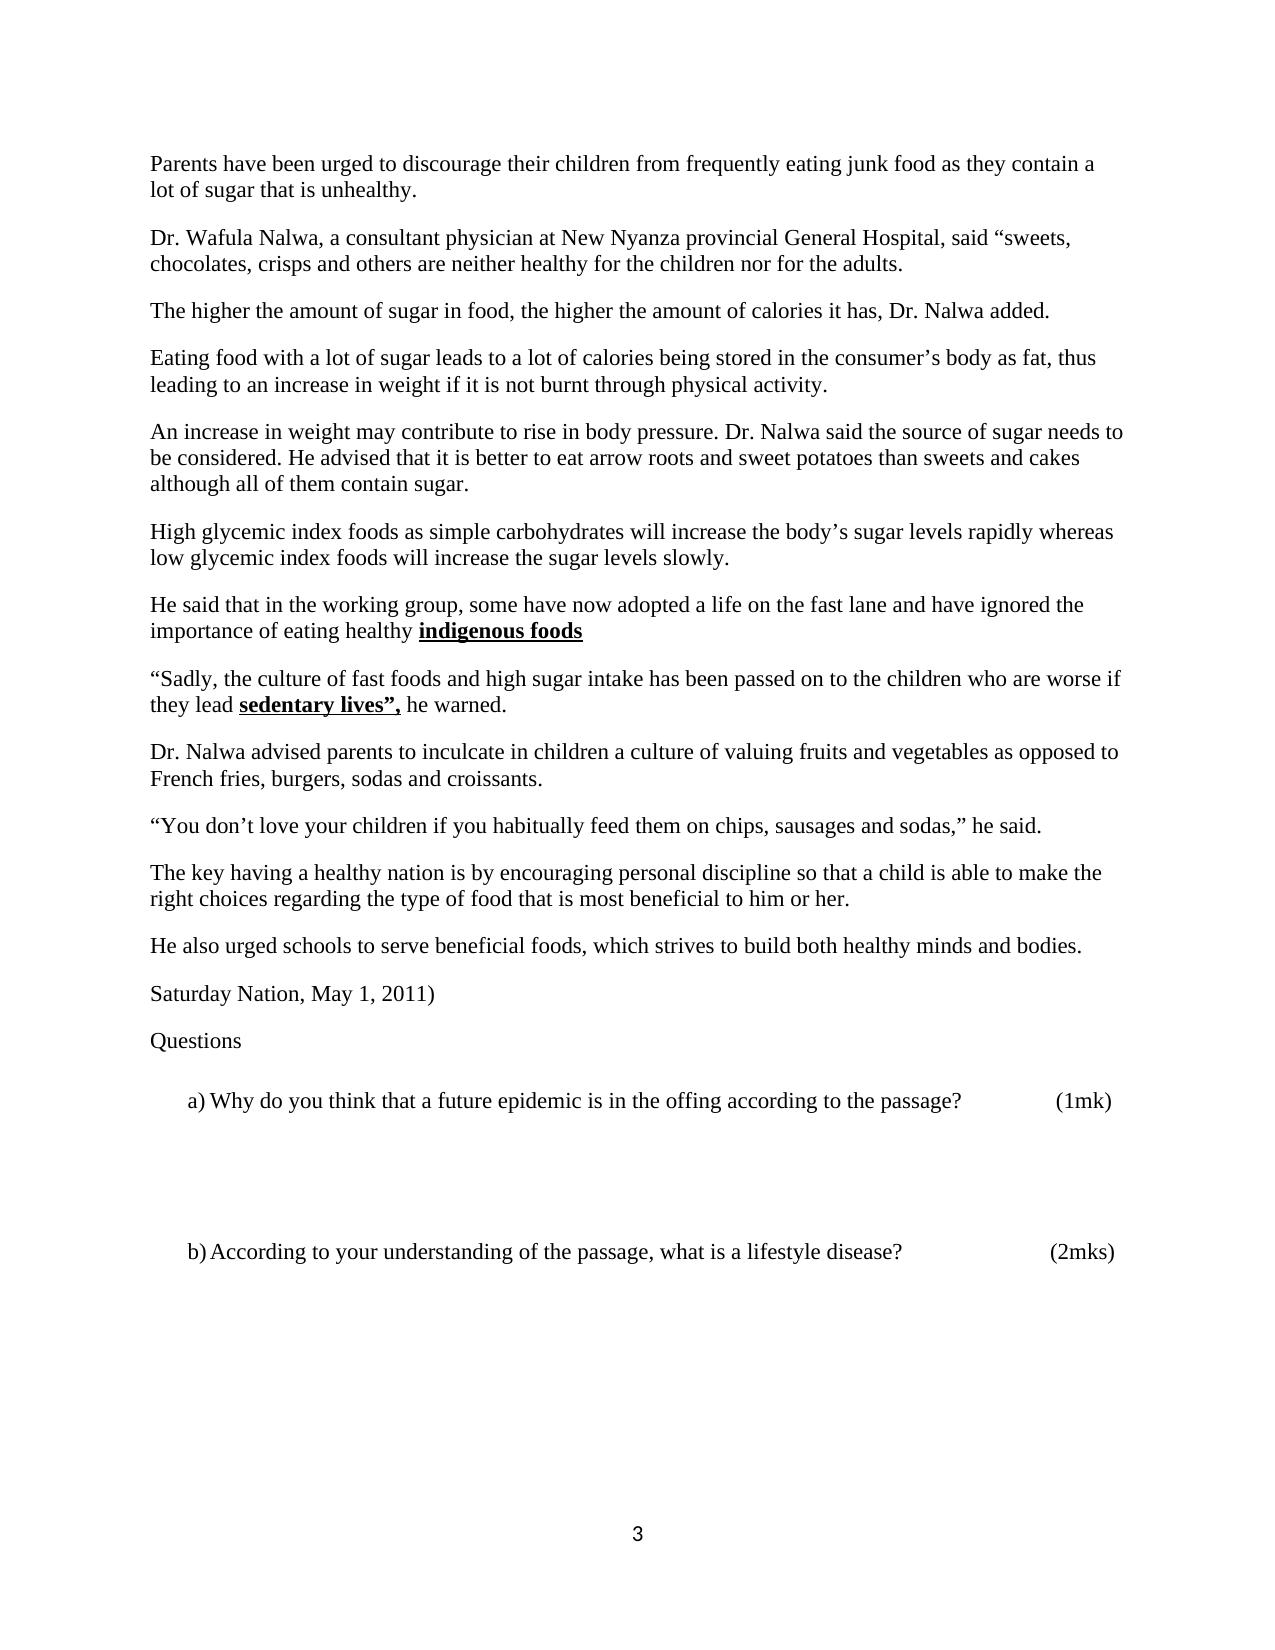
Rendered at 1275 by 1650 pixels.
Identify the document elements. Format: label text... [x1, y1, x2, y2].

text He said that in the working group, some have now adopted a life on the fast lane and have ignored the importance of eating healthy indigenous foods [150, 591, 1125, 644]
text Saturday Nation, May 1, 2011) [150, 980, 1125, 1006]
list Why do you think that a future epidemic is in the offing according to the passage? (1mk) [187, 1087, 1125, 1114]
text The key having a healthy nation is by encouraging personal discipline so that a child is able to make the right choices regarding the type of food that is most beneficial to him or her. [150, 859, 1125, 912]
text Parents have been urged to discourage their children from frequently eating junk food as they contain a lot of sugar that is unhealthy. [150, 150, 1125, 203]
text The higher the amount of sugar in food, the higher the amount of calories it has, Dr. Nalwa added. [150, 297, 1125, 323]
text Questions [150, 1027, 1125, 1053]
text Dr. Wafula Nalwa, a consultant physician at New Nyanza provincial General Hospital, said “sweets, chocolates, crisps and others are neither healthy for the children nor for the adults. [150, 223, 1125, 276]
text High glycemic index foods as simple carbohydrates will increase the body’s sugar levels rapidly whereas low glycemic index foods will increase the sugar levels slowly. [150, 518, 1125, 570]
list According to your understanding of the passage, what is a lifestyle disease? (2mks) [187, 1238, 1125, 1265]
text An increase in weight may contribute to rise in body pressure. Dr. Nalwa said the source of sugar needs to be considered. He advised that it is better to eat arrow roots and sweet potatoes than sweets and cakes although all of them contain sugar. [150, 418, 1125, 497]
text Eating food with a lot of sugar leads to a lot of calories being stored in the consumer’s body as fat, thus leading to an increase in weight if it is not burnt through physical activity. [150, 344, 1125, 397]
text “Sadly, the culture of fast foods and high sugar intake has been passed on to the children who are worse if they lead sedentary lives”, he warned. [150, 665, 1125, 717]
text Dr. Nalwa advised parents to inculcate in children a culture of valuing fruits and vegetables as opposed to French fries, burgers, sodas and croissants. [150, 738, 1125, 791]
text “You don’t love your children if you habitually feed them on chips, sausages and sodas,” he said. [150, 812, 1125, 838]
text He also urged schools to serve beneficial foods, which strives to build both healthy minds and bodies. [150, 933, 1125, 959]
